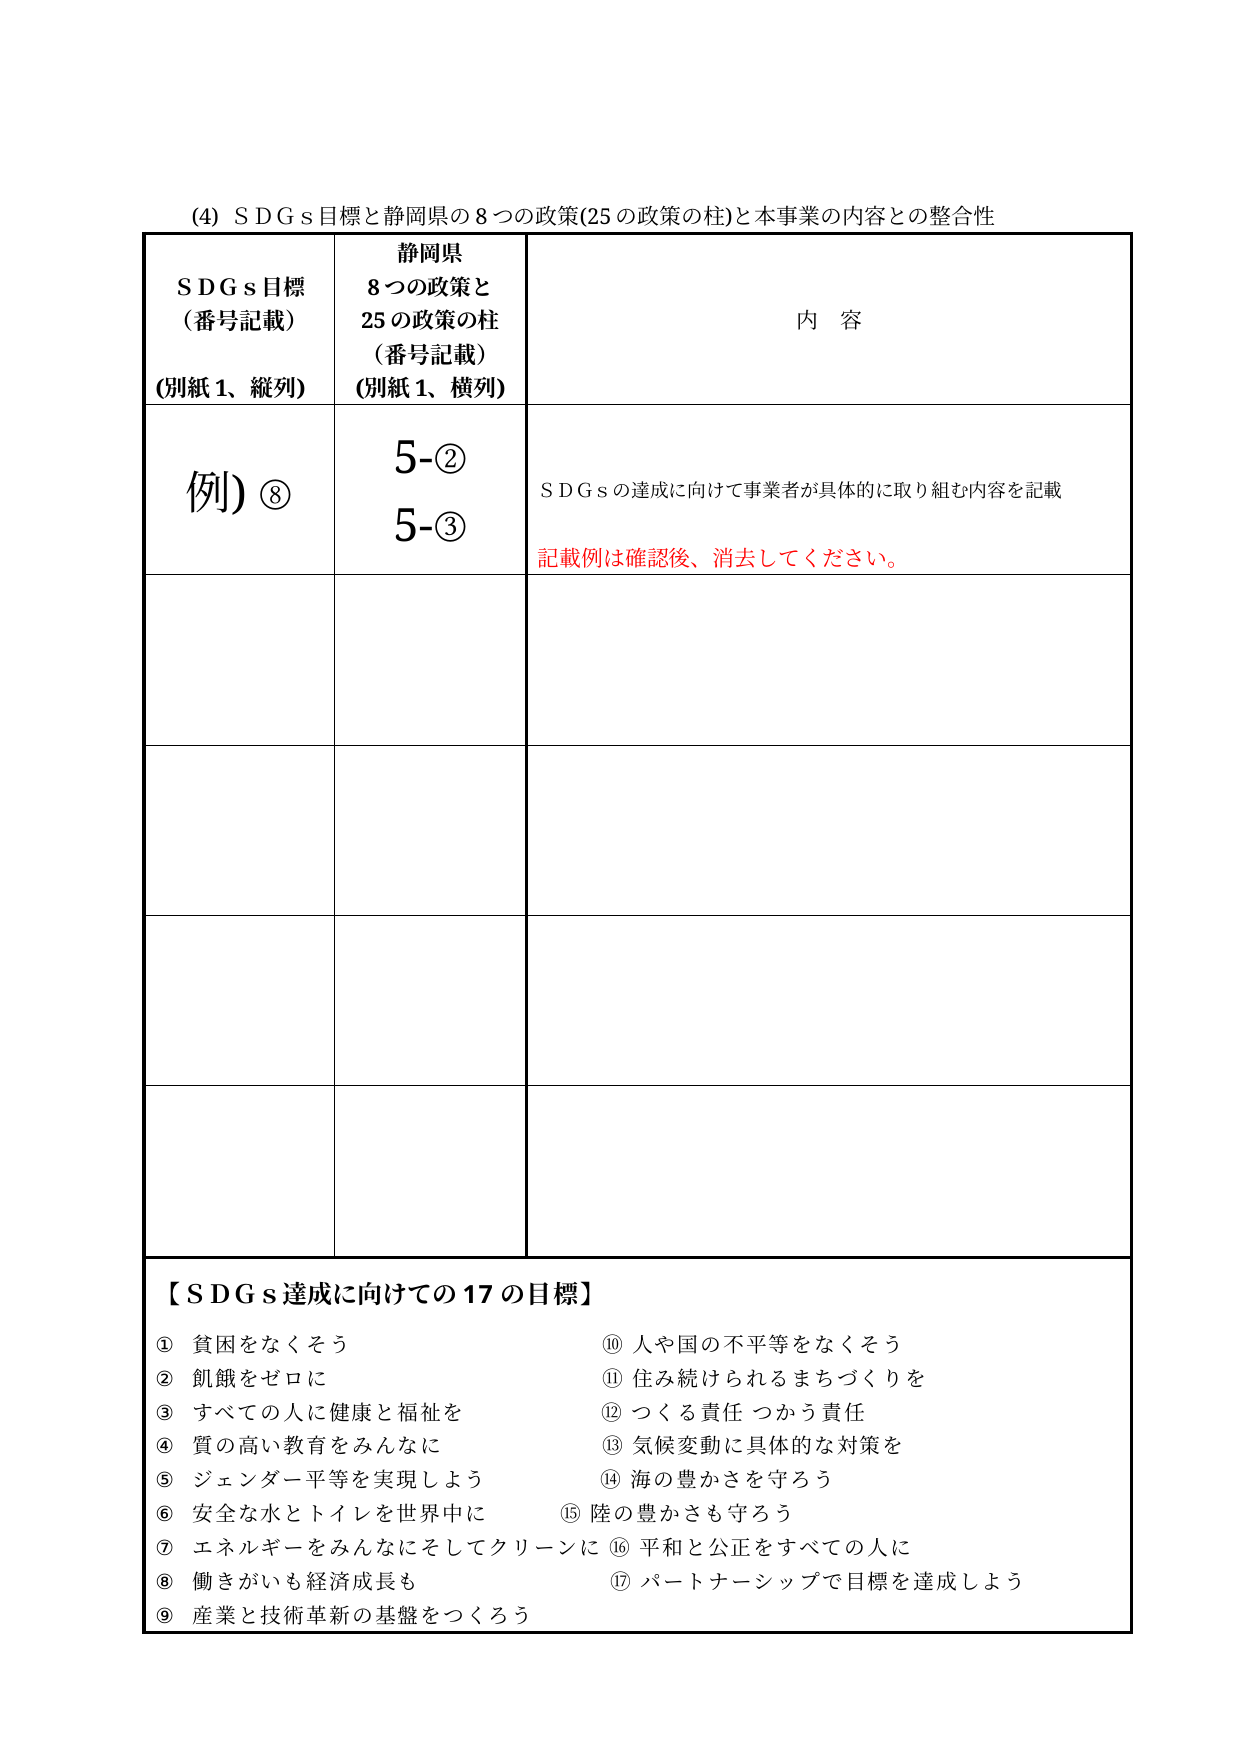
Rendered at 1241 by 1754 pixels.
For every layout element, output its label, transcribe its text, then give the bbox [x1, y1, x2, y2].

table_header 静岡県 8つの政策と 25の政策の柱 （番号記載） (別紙1、横列) [335, 235, 525, 404]
table_cell [528, 575, 1130, 744]
table_cell [528, 1086, 1130, 1256]
table_cell 5-② 5-③ [335, 405, 525, 574]
table_cell [528, 916, 1130, 1085]
table_header ＳＤＧｓ目標 （番号記載） (別紙1、縦列) [146, 235, 334, 404]
table_cell [335, 746, 525, 915]
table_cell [146, 1259, 1130, 1631]
table_header 内 容 [528, 235, 1130, 404]
table_cell [335, 1086, 525, 1256]
table_cell [146, 746, 334, 915]
table_cell ＳＤＧｓの達成に向けて事業者が具体的に取り組む内容を記載 記載例は確認後、消去してください。 [528, 405, 1130, 574]
text (4) ＳＤＧｓ目標と静岡県の8つの政策(25の政策の柱)と本事業の内容との整合性 [148, 198, 1128, 232]
table_cell [335, 575, 525, 744]
table_cell [335, 916, 525, 1085]
table_cell [146, 1086, 334, 1256]
table_cell [146, 575, 334, 744]
table_cell 例) ⑧ [146, 405, 334, 574]
table_cell [146, 916, 334, 1085]
table_cell [528, 746, 1130, 915]
